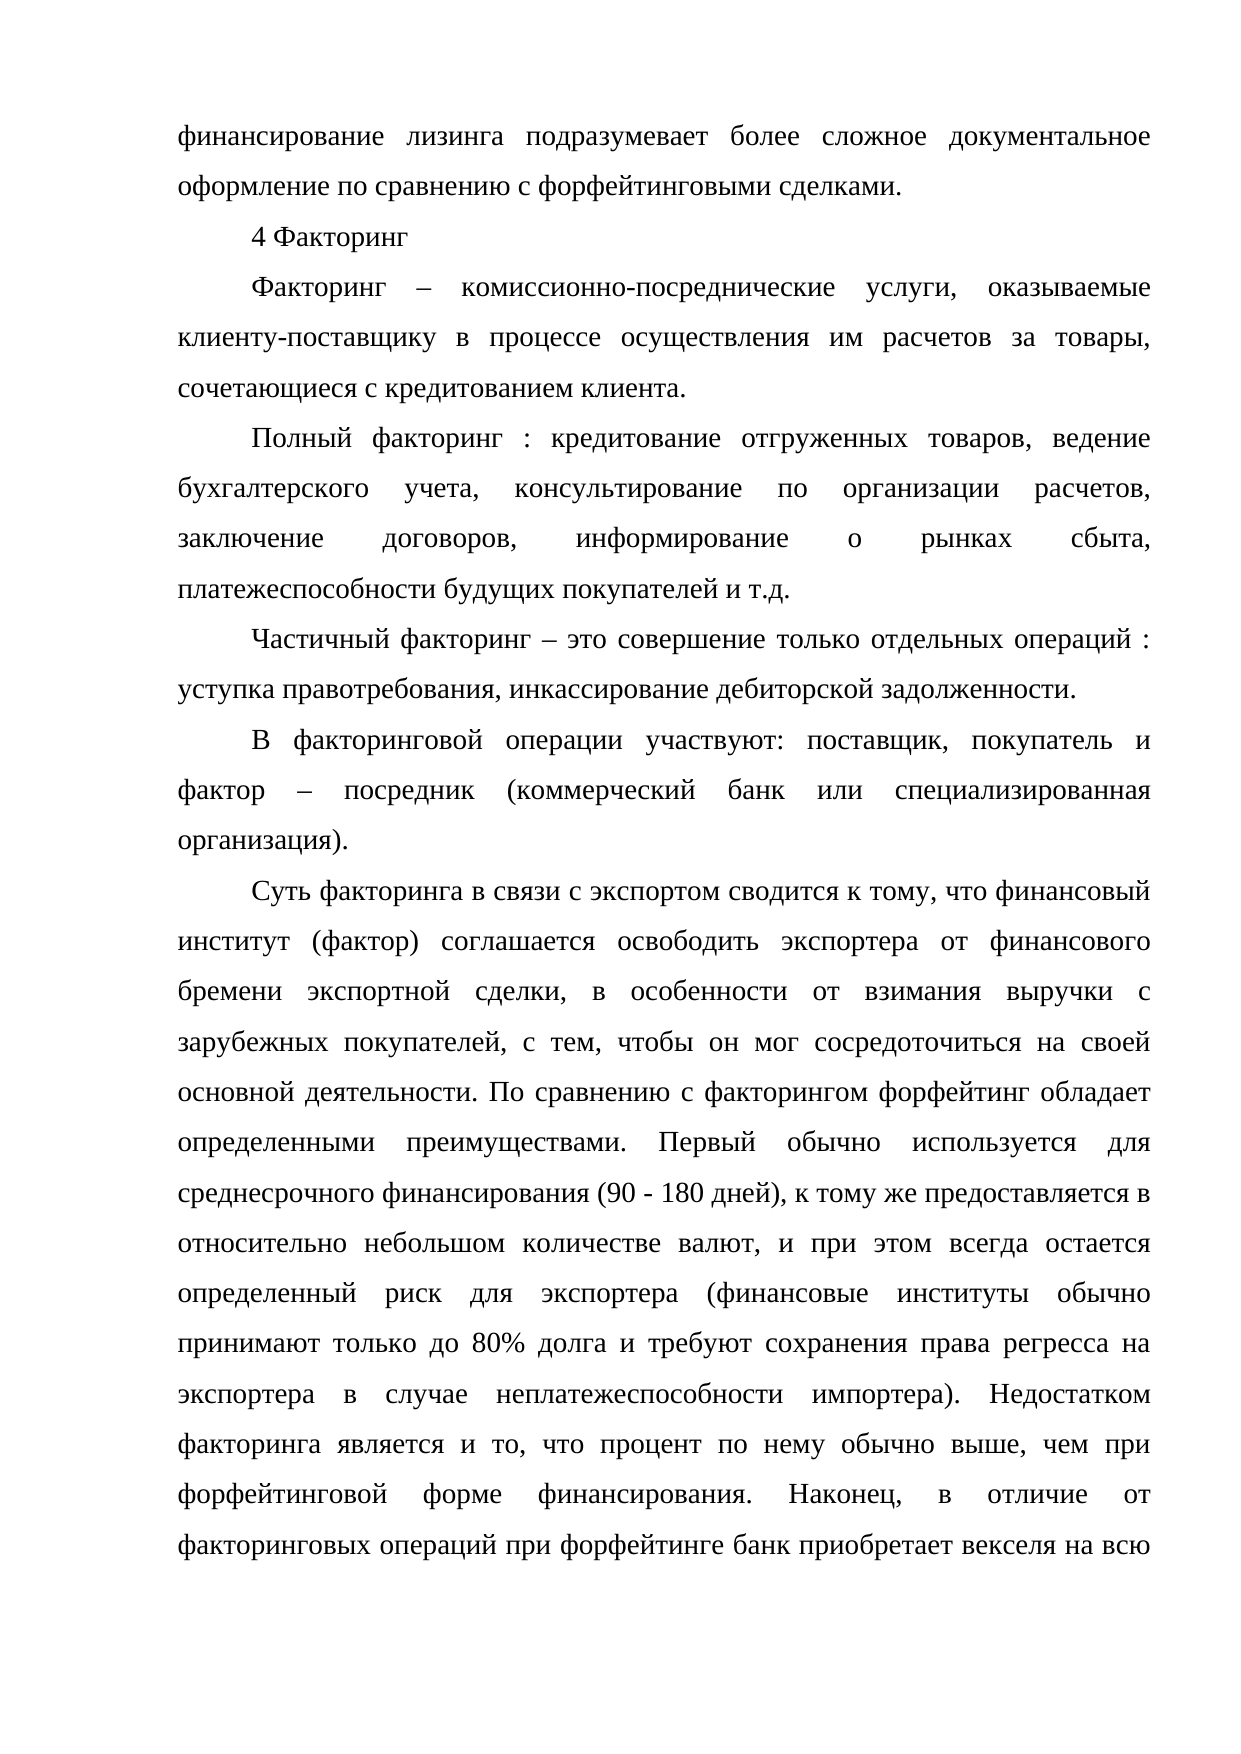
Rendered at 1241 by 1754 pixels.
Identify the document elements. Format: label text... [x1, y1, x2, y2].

text Частичный факторинг – это совершение только отдельных операций : уступка правотребования, инкассирование дебиторской задолженности. [177, 621, 1152, 705]
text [177, 873, 1152, 1560]
text В факторинговой операции участвуют: поставщик, покупатель и фактор – посредник (коммерческий банк или специализированная организация). [177, 722, 1152, 856]
text 4 Факторинг [177, 219, 1152, 252]
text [177, 118, 1152, 202]
text Факторинг – комиссионно-посреднические услуги, оказываемые клиенту-поставщику в процессе осуществления им расчетов за товары, сочетающиеся с кредитованием клиента. [177, 269, 1152, 403]
text Полный факторинг : кредитование отгруженных товаров, ведение бухгалтерского учета, консультирование по организации расчетов, заключение договоров, информирование о рынках сбыта, платежеспособности будущих покупателей и т.д. [177, 420, 1152, 604]
